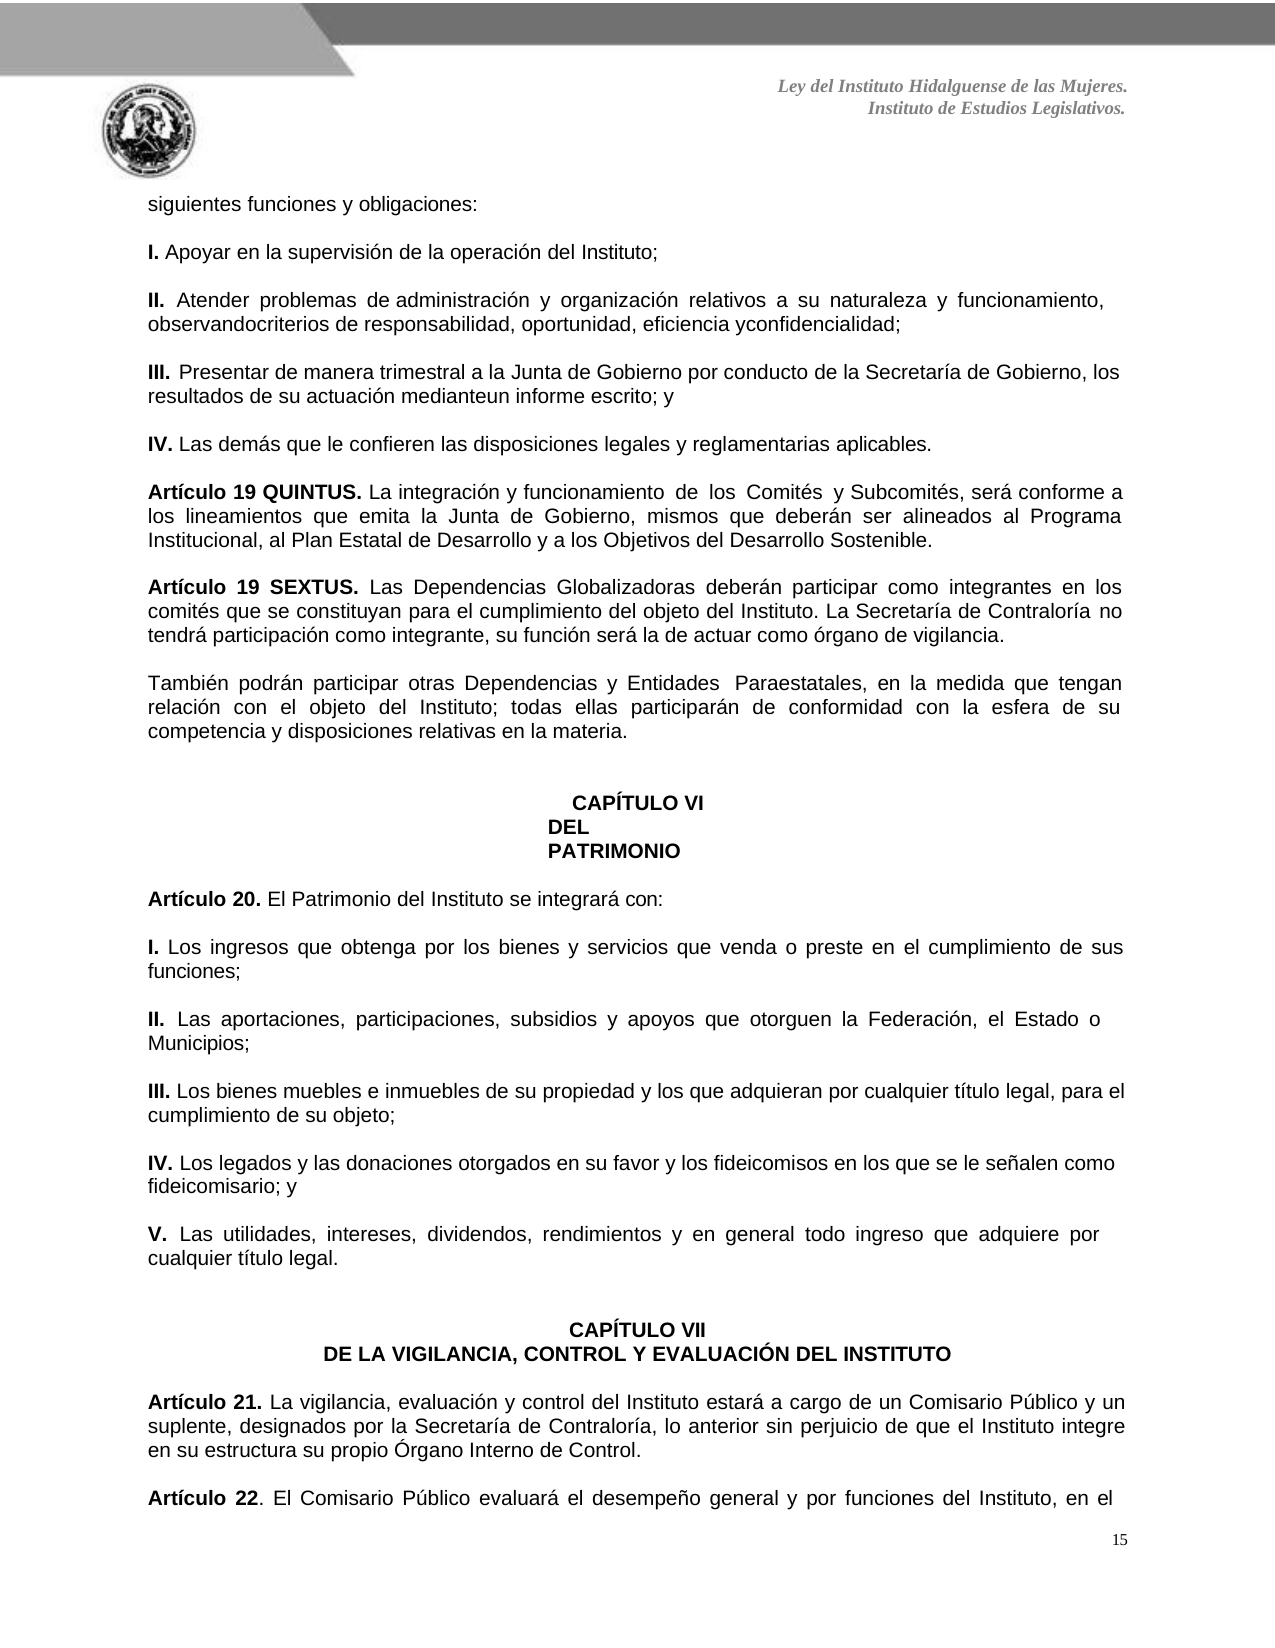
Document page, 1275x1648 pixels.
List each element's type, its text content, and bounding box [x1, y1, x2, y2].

text CAPÍTULO VI DEL PATRIMONIO [548, 791, 728, 863]
text siguientes funciones y obligaciones: [148, 192, 1139, 216]
text Artículo 21. La vigilancia, evaluación y control del Instituto estará a cargo de un Comisario Público y un suplente, designados por la Secretaría de Contraloría, lo anterior sin perjuicio de que el Instituto integre en su estructura su propio Órgano Interno de Control. [148, 1390, 1128, 1462]
text Artículo 22. El Comisario Público evaluará el desempeño general y por funciones del Instituto, en el [148, 1486, 1139, 1510]
text Artículo 19 QUINTUS. La integración y funcionamiento de los Comités y Subcomités, será conforme a los lineamientos que emita la Junta de Gobierno, mismos que deberán ser alineados al Programa Institucional, al Plan Estatal de Desarrollo y a los Objetivos del Desarrollo Sostenible. [148, 479, 1123, 551]
list Atender problemas de administración y organización relativos a su naturaleza y funcionamiento, observandocriterios de responsabilidad, oportunidad, eficiencia yconfidencialidad; [148, 288, 1122, 336]
list Apoyar en la supervisión de la operación del Instituto; [148, 240, 1139, 264]
text DE LA VIGILANCIA, CONTROL Y EVALUACIÓN DEL INSTITUTO [140, 1342, 1135, 1366]
list Los legados y las donaciones otorgados en su favor y los fideicomisos en los que se le señalen como fideicomisario; y [148, 1150, 1126, 1198]
list Las demás que le confieren las disposiciones legales y reglamentarias aplicables. [148, 431, 1139, 455]
list Presentar de manera trimestral a la Junta de Gobierno por conducto de la Secretaría de Gobierno, los resultados de su actuación medianteun informe escrito; y [148, 360, 1122, 408]
picture [0, 3, 1275, 180]
text CAPÍTULO VII [410, 1318, 865, 1342]
list Los ingresos que obtenga por los bienes y servicios que venda o preste en el cumplimiento de sus funciones; [148, 935, 1127, 983]
text Artículo 19 SEXTUS. Las Dependencias Globalizadoras deberán participar como integrantes en los comités que se constituyan para el cumplimiento del objeto del Instituto. La Secretaría de Contraloría no tendrá participación como integrante, su función será la de actuar como órgano de vigilancia. [148, 575, 1122, 647]
list Las aportaciones, participaciones, subsidios y apoyos que otorguen la Federación, el Estado o Municipios; [148, 1007, 1126, 1054]
list Los bienes muebles e inmuebles de su propiedad y los que adquieran por cualquier título legal, para el cumplimiento de su objeto; [148, 1078, 1127, 1126]
list Las utilidades, intereses, dividendos, rendimientos y en general todo ingreso que adquiere por cualquier título legal. [148, 1222, 1127, 1270]
text También podrán participar otras Dependencias y Entidades Paraestatales, en la medida que tengan relación con el objeto del Instituto; todas ellas participarán de conformidad con la esfera de su competencia y disposiciones relativas en la materia. [148, 671, 1123, 743]
text Artículo 20. El Patrimonio del Instituto se integrará con: [148, 887, 1139, 911]
